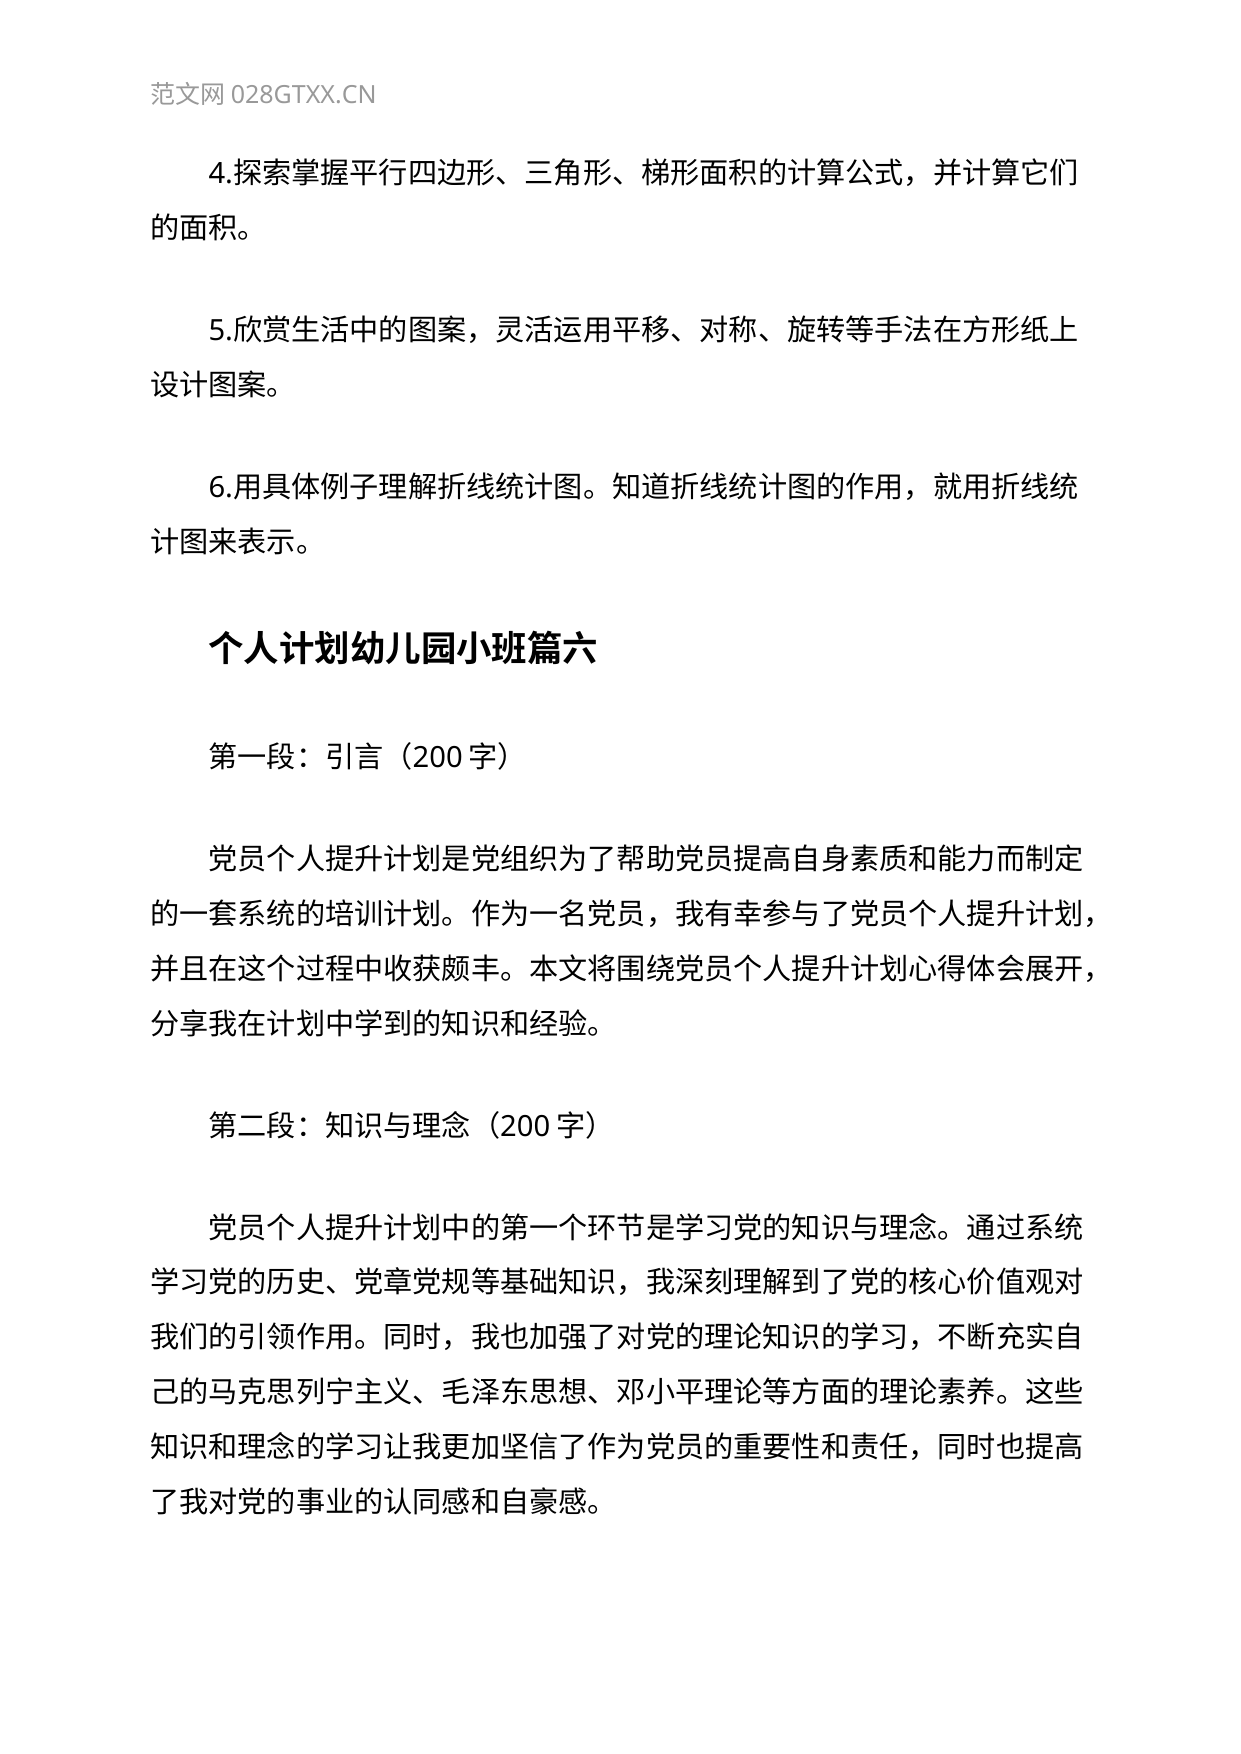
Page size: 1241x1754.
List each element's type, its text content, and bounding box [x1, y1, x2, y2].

text 第二段：知识与理念（200字） [150, 1102, 1090, 1144]
text 党员个人提升计划中的第一个环节是学习党的知识与理念。通过系统学习党的历史、党章党规等基础知识，我深刻理解到了党的核心价值观对我们的引领作用。同时，我也加强了对党的理论知识的学习，不断充实自己的马克思列宁主义、毛泽东思想、邓小平理论等方面的理论素养。这些知识和理念的学习让我更加坚信了作为党员的重要性和责任，同时也提高了我对党的事业的认同感和自豪感。 [150, 1204, 1090, 1521]
text 党员个人提升计划是党组织为了帮助党员提高自身素质和能力而制定的一套系统的培训计划。作为一名党员，我有幸参与了党员个人提升计划，并且在这个过程中收获颇丰。本文将围绕党员个人提升计划心得体会展开，分享我在计划中学到的知识和经验。 [150, 836, 1090, 1043]
text 4.探索掌握平行四边形、三角形、梯形面积的计算公式，并计算它们的面积。 [150, 150, 1090, 247]
text 5.欣赏生活中的图案，灵活运用平移、对称、旋转等手法在方形纸上设计图案。 [150, 307, 1090, 404]
text 第一段：引言（200字） [150, 734, 1090, 776]
text 6.用具体例子理解折线统计图。知道折线统计图的作用，就用折线统计图来表示。 [150, 463, 1090, 561]
text 个人计划幼儿园小班篇六 [150, 620, 1090, 672]
